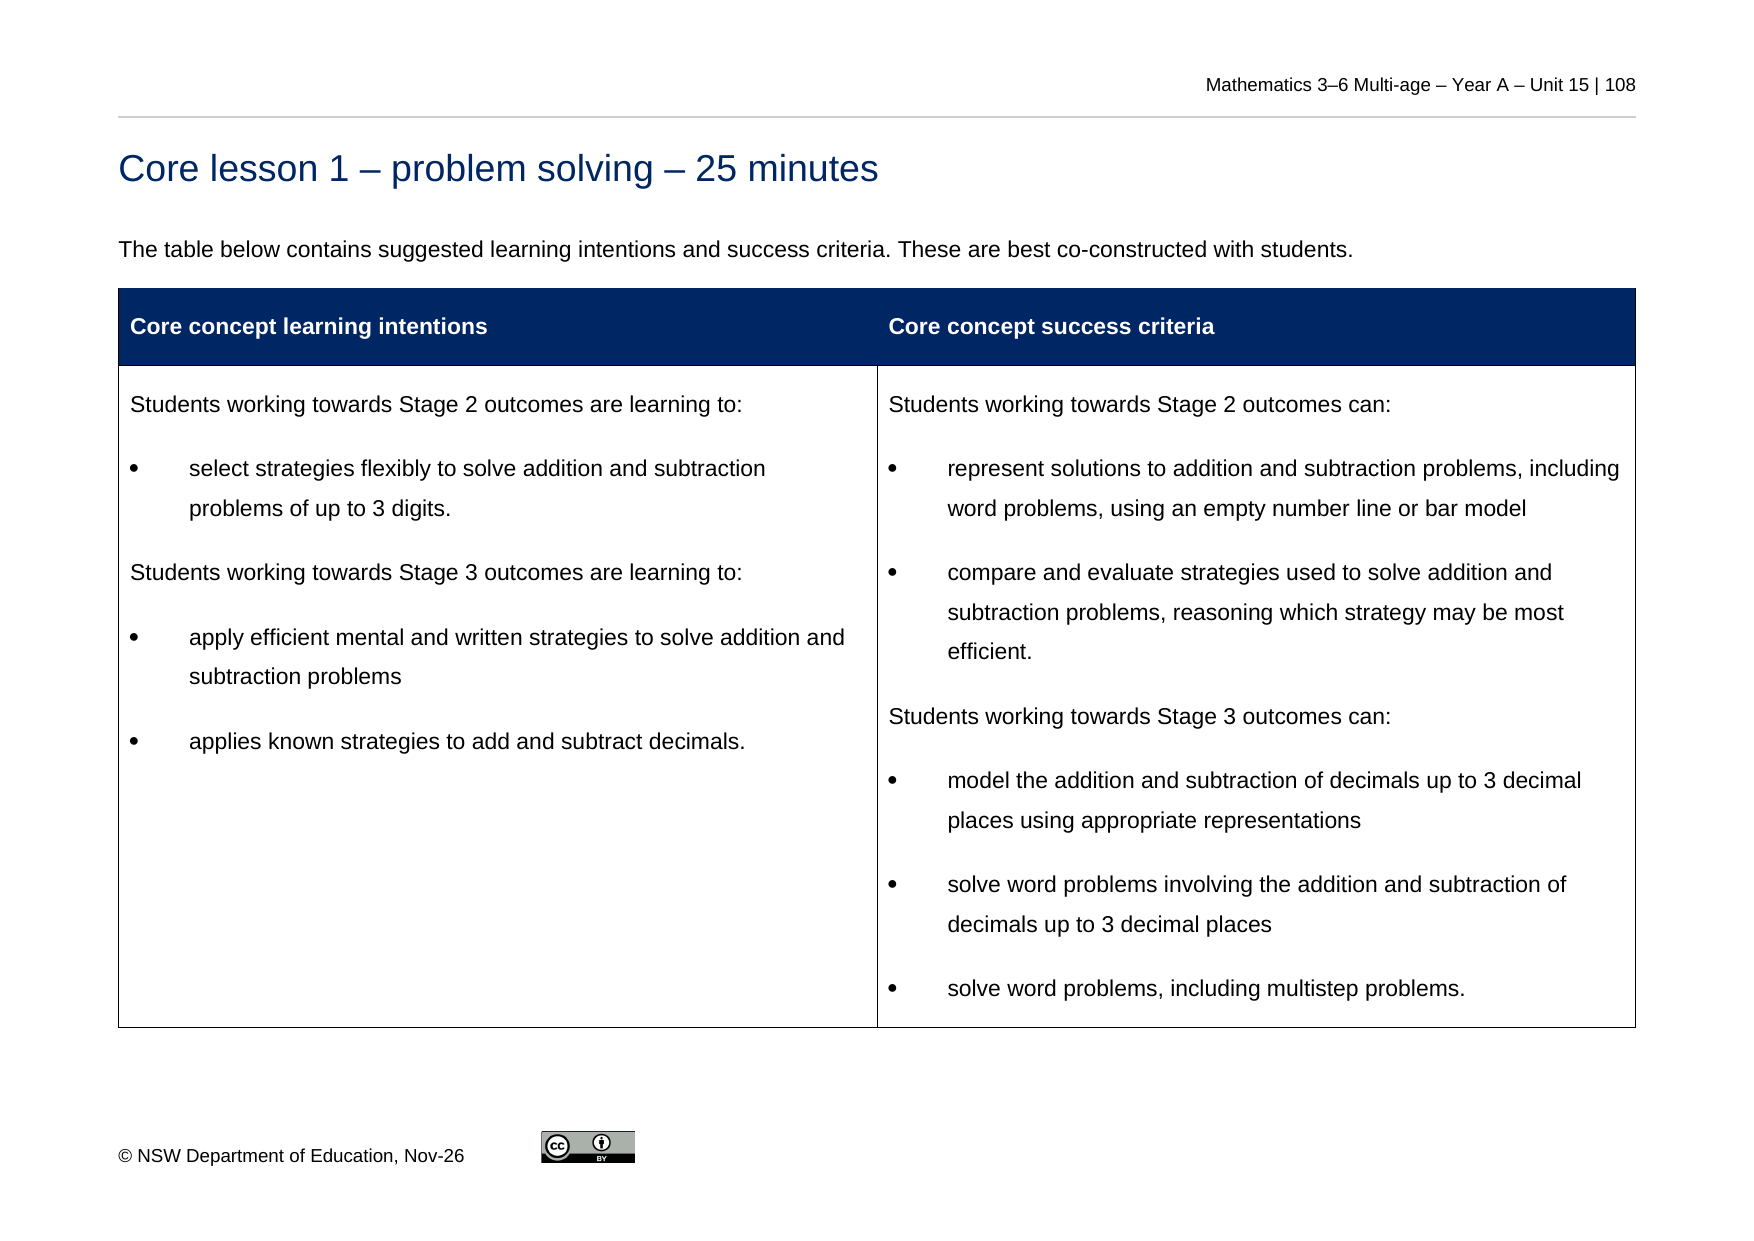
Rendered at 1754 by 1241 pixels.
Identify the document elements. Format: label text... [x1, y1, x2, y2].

table_header Core concept success criteria [877, 288, 1635, 365]
table_header Core concept learning intentions [119, 288, 877, 365]
table_cell Students working towards Stage 2 outcomes can: represent solutions to addition and subtraction problems, including word problems, using an empty number line or bar model compare and evaluate strategies used to solve addition and subtraction problems, reasoning which strategy may be most efficient. Students working towards Stage 3 outcomes can: model the addition and subtraction of decimals up to 3 decimal places using appropriate representations solve word problems involving the addition and subtraction of decimals up to 3 decimal places solve word problems, including multistep problems. [878, 366, 1635, 1027]
picture [541, 1131, 635, 1163]
text The table below contains suggested learning intentions and success criteria. These are best co-constructed with students. [118, 236, 1636, 263]
table_cell Students working towards Stage 2 outcomes are learning to: select strategies flexibly to solve addition and subtraction problems of up to 3 digits. Students working towards Stage 3 outcomes are learning to: apply efficient mental and written strategies to solve addition and subtraction problems applies known strategies to add and subtract decimals. [119, 366, 877, 1027]
subtitle Core lesson 1 – problem solving – 25 minutes [118, 147, 1636, 190]
